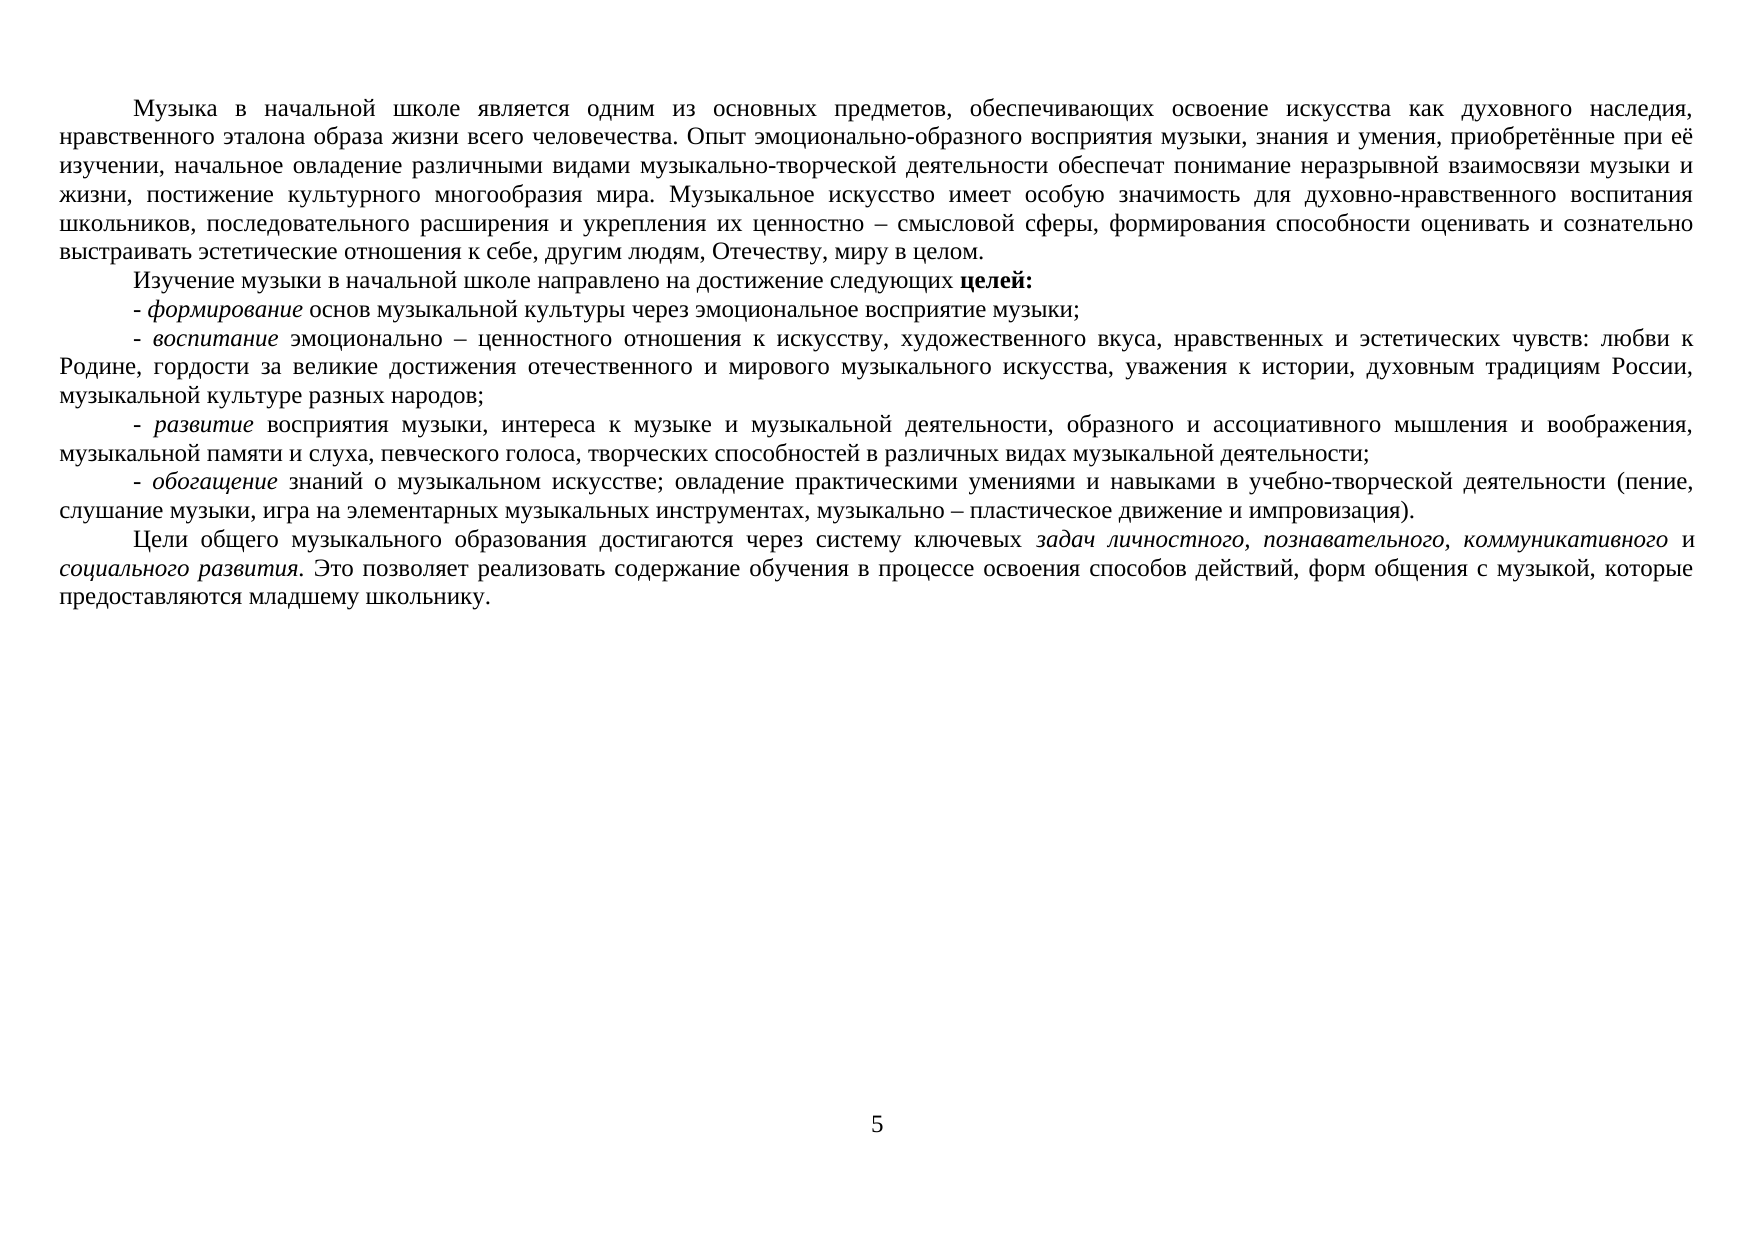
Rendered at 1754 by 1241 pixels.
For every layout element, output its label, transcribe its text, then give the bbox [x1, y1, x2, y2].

text Изучение музыки в начальной школе направлено на достижение следующих целей: [59, 265, 1695, 294]
text Цели общего музыкального образования достигаются через систему ключевых задач личностного, познавательного, коммуникативного и социального развития. Это позволяет реализовать содержание обучения в процессе освоения способов действий, форм общения с музыкой, которые предоставляются младшему школьнику. [59, 524, 1695, 610]
text - формирование основ музыкальной культуры через эмоциональное восприятие музыки; [59, 294, 1695, 323]
text - воспитание эмоционально – ценностного отношения к искусству, художественного вкуса, нравственных и эстетических чувств: любви к Родине, гордости за великие достижения отечественного и мирового музыкального искусства, уважения к истории, духовным традициям России, музыкальной культуре разных народов; [59, 323, 1695, 409]
text - развитие восприятия музыки, интереса к музыке и музыкальной деятельности, образного и ассоциативного мышления и воображения, музыкальной памяти и слуха, певческого голоса, творческих способностей в различных видах музыкальной деятельности; [59, 409, 1695, 466]
text - обогащение знаний о музыкальном искусстве; овладение практическими умениями и навыками в учебно-творческой деятельности (пение, слушание музыки, игра на элементарных музыкальных инструментах, музыкально – пластическое движение и импровизация). [59, 466, 1695, 524]
text Музыка в начальной школе является одним из основных предметов, обеспечивающих освоение искусства как духовного наследия, нравственного эталона образа жизни всего человечества. Опыт эмоционально-образного восприятия музыки, знания и умения, приобретённые при её изучении, начальное овладение различными видами музыкально-творческой деятельности обеспечат понимание неразрывной взаимосвязи музыки и жизни, постижение культурного многообразия мира. Музыкальное искусство имеет особую значимость для духовно-нравственного воспитания школьников, последовательного расширения и укрепления их ценностно – смысловой сферы, формирования способности оценивать и сознательно выстраивать эстетические отношения к себе, другим людям, Отечеству, миру в целом. [59, 93, 1695, 265]
